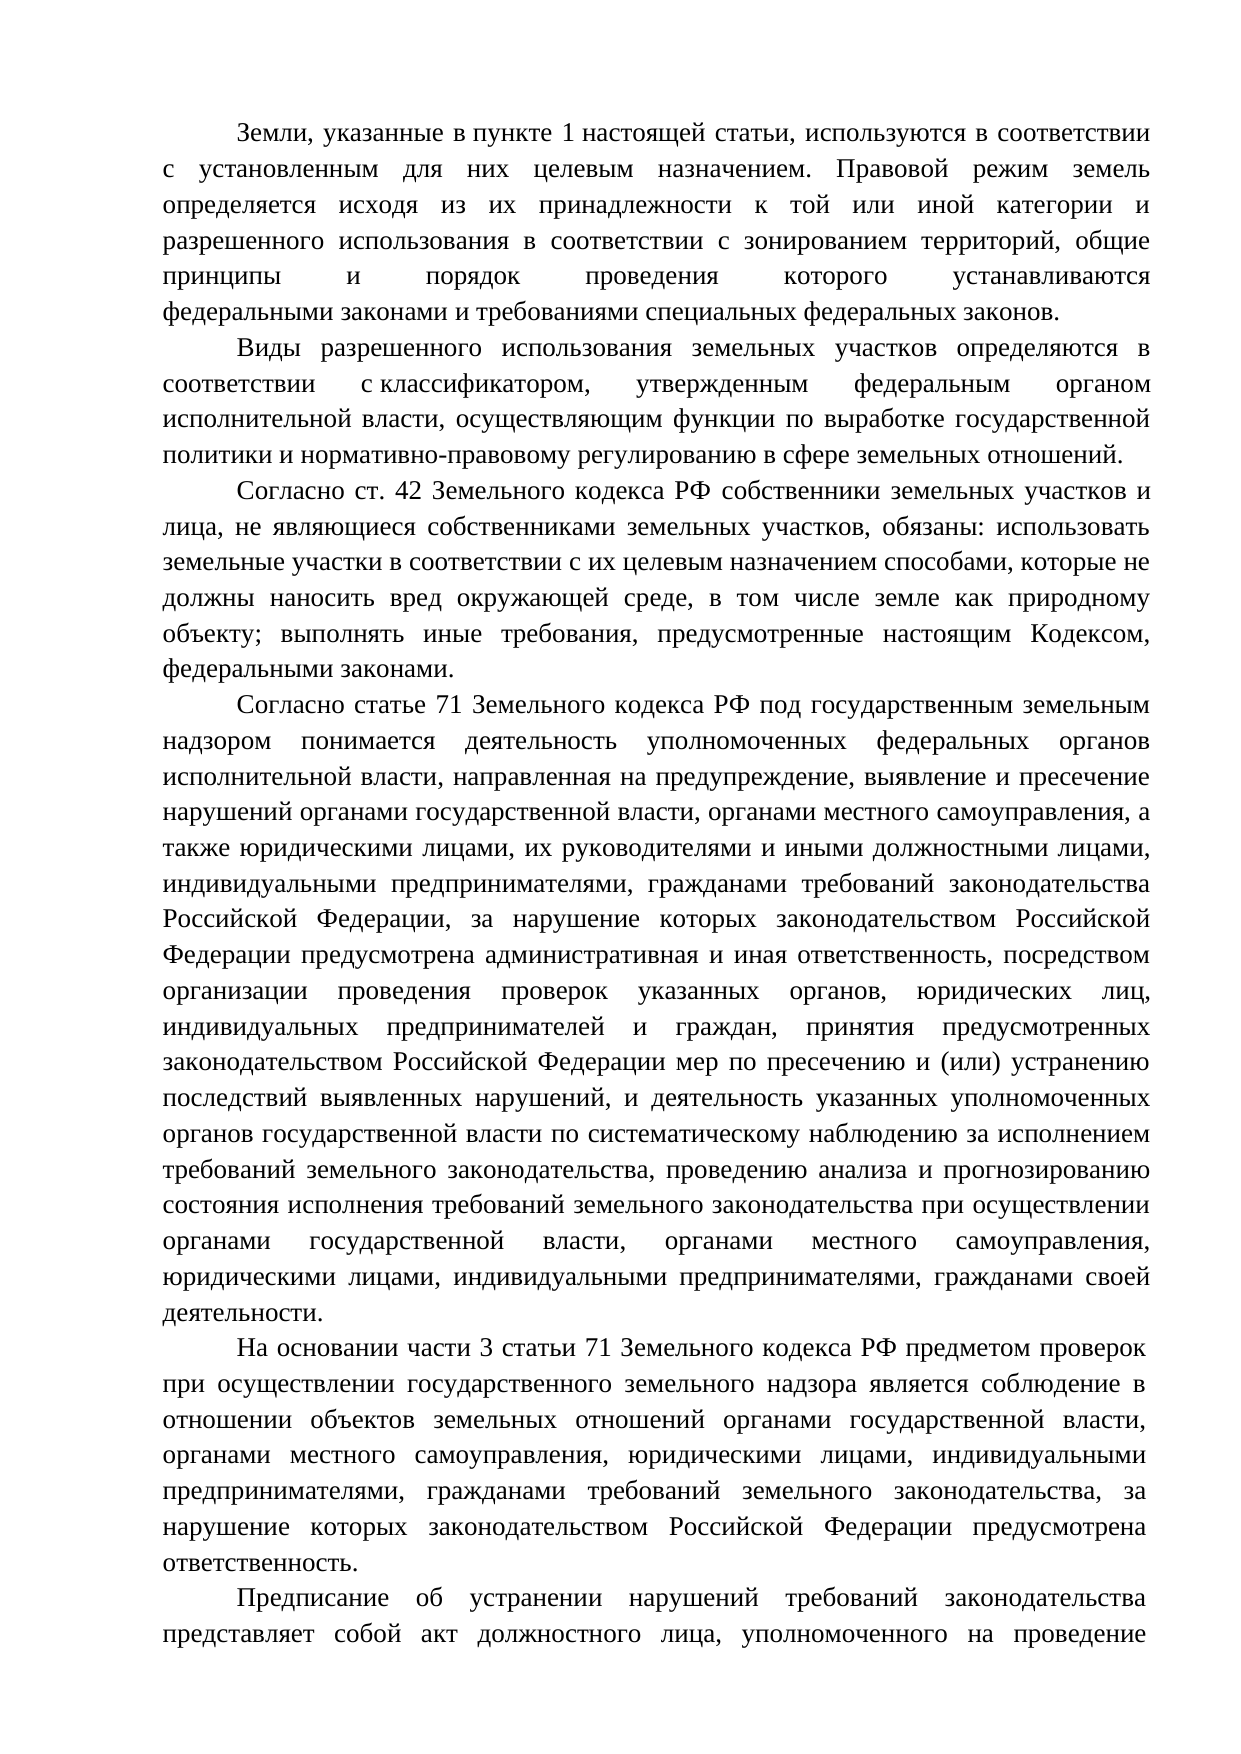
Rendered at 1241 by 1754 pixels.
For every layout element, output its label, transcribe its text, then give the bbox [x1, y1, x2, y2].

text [162, 1581, 1147, 1648]
text Согласно статье 71 Земельного кодекса РФ под государственным земельным надзором понимается деятельность уполномоченных федеральных органов исполнительной власти, направленная на предупреждение, выявление и пресечение нарушений органами государственной власти, органами местного самоуправления, а также юридическими лицами, их руководителями и иными должностными лицами, индивидуальными предпринимателями, гражданами требований законодательства Российской Федерации, за нарушение которых законодательством Российской Федерации предусмотрена административная и иная ответственность, посредством организации проведения проверок указанных органов, юридических лиц, индивидуальных предпринимателей и граждан, принятия предусмотренных законодательством Российской Федерации мер по пресечению и (или) устранению последствий выявленных нарушений, и деятельность указанных уполномоченных органов государственной власти по систематическому наблюдению за исполнением требований земельного законодательства, проведению анализа и прогнозированию состояния исполнения требований земельного законодательства при осуществлении органами государственной власти, органами местного самоуправления, юридическими лицами, индивидуальными предпринимателями, гражданами своей деятельности. [162, 688, 1151, 1327]
text На основании части 3 статьи 71 Земельного кодекса РФ предметом проверок при осуществлении государственного земельного надзора является соблюдение в отношении объектов земельных отношений органами государственной власти, органами местного самоуправления, юридическими лицами, индивидуальными предпринимателями, гражданами требований земельного законодательства, за нарушение которых законодательством Российской Федерации предусмотрена ответственность. [162, 1331, 1147, 1577]
text Земли, указанные в пункте 1 настоящей статьи, используются в соответствии с установленным для них целевым назначением. Правовой режим земель определяется исходя из их принадлежности к той или иной категории и разрешенного использования в соответствии с зонированием территорий, общие принципы и порядок проведения которого устанавливаются федеральными законами и требованиями специальных федеральных законов. [162, 89, 1151, 326]
text Виды разрешенного использования земельных участков определяются в соответствии с классификатором, утвержденным федеральным органом исполнительной власти, осуществляющим функции по выработке государственной политики и нормативно-правовому регулированию в сфере земельных отношений. [162, 331, 1151, 469]
text Согласно ст. 42 Земельного кодекса РФ собственники земельных участков и лица, не являющиеся собственниками земельных участков, обязаны: использовать земельные участки в соответствии с их целевым назначением способами, которые не должны наносить вред окружающей среде, в том числе земле как природному объекту; выполнять иные требования, предусмотренные настоящим Кодексом, федеральными законами. [162, 474, 1151, 684]
